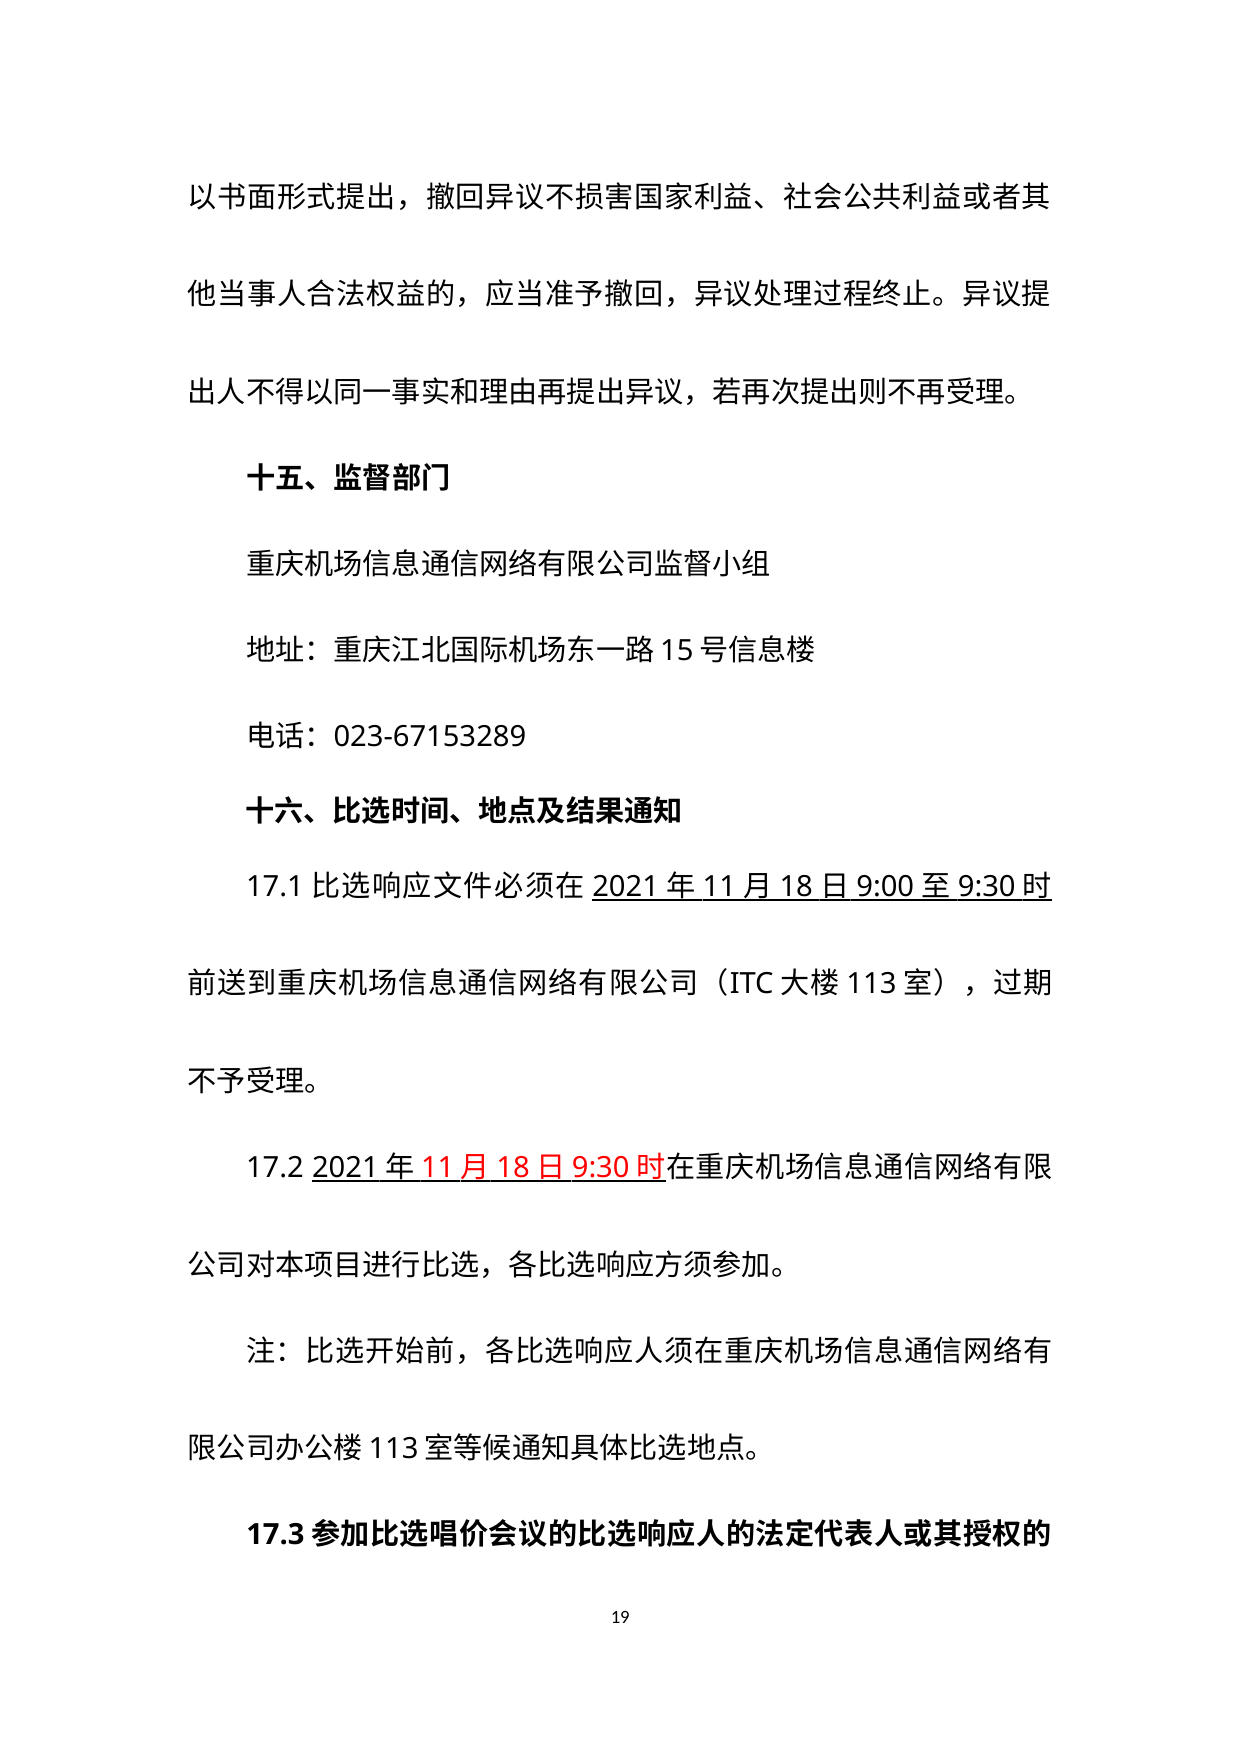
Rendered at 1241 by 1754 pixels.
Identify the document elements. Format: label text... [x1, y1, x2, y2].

text 地址：重庆江北国际机场东一路15号信息楼 [187, 615, 1053, 680]
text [187, 162, 1053, 422]
text 重庆机场信息通信网络有限公司监督小组 [187, 529, 1053, 594]
text 十六、比选时间、地点及结果通知 [187, 788, 1053, 830]
text 17.2 2021年11月18日9:30时在重庆机场信息通信网络有限公司对本项目进行比选，各比选响应方须参加。 [187, 1132, 1053, 1295]
text 17.1比选响应文件必须在2021年11月18日9:00至9:30时前送到重庆机场信息通信网络有限公司（ITC大楼113室），过期不予受理。 [187, 851, 1053, 1111]
text 十五、监督部门 [187, 443, 1053, 508]
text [187, 1499, 1053, 1564]
text 电话：023-67153289 [187, 702, 1053, 767]
text 注：比选开始前，各比选响应人须在重庆机场信息通信网络有限公司办公楼113室等候通知具体比选地点。 [187, 1316, 1053, 1478]
